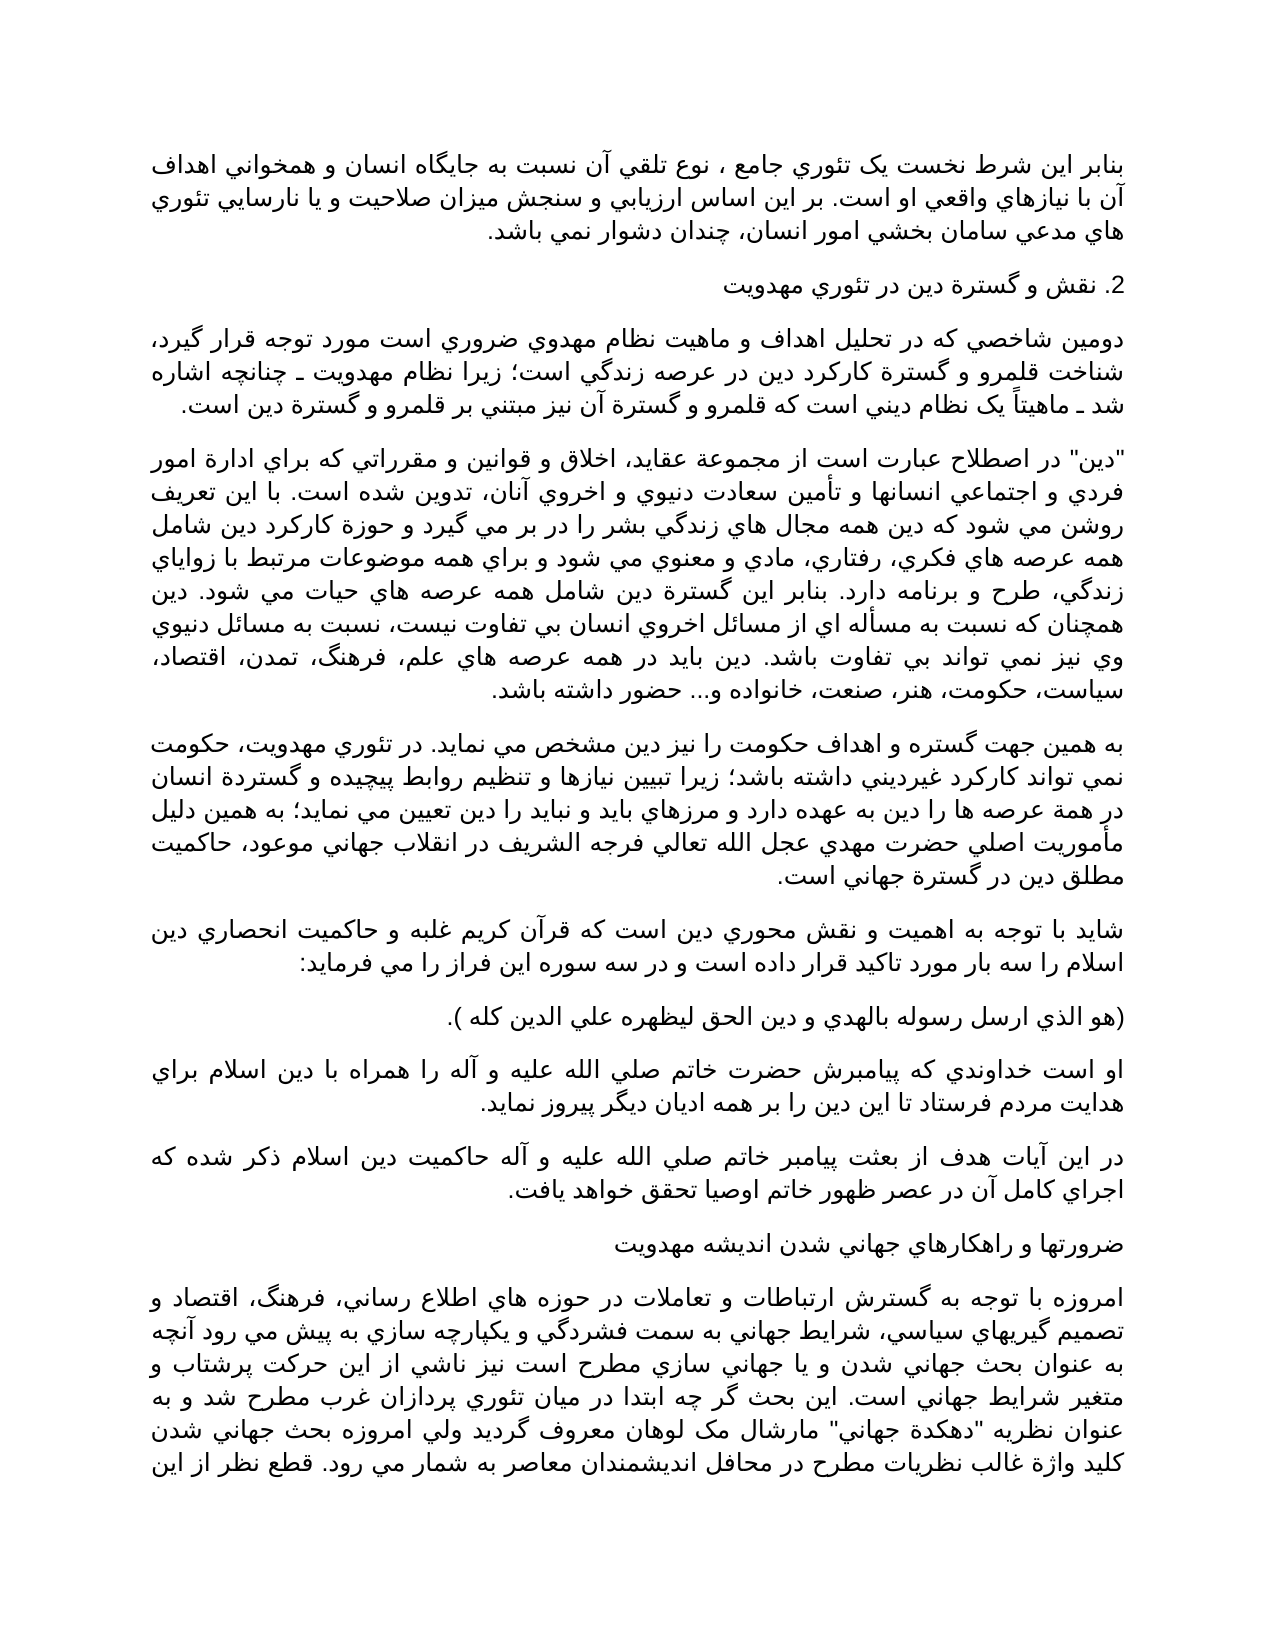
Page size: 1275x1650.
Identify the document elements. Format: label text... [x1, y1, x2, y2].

text "دين" در اصطلاح عبارت است از مجموعة عقايد، اخلاق و قوانين و مقرراتي که براي ادارة امور فردي و اجتماعي انسانها و تأمين سعادت دنيوي و اخروي آنان، تدوين شده است. با اين تعريف روشن مي شود که دين همه مجال هاي زندگي بشر را در بر مي گيرد و حوزة کارکرد دين شامل همه عرصه هاي فکري، رفتاري، مادي و معنوي مي شود و براي همه موضوعات مرتبط با زواياي زندگي، طرح و برنامه دارد. بنابر اين گسترة دين شامل همه عرصه هاي حيات مي شود. دين همچنان که نسبت به مسأله اي از مسائل اخروي انسان بي تفاوت نيست، نسبت به مسائل دنيوي وي نيز نمي تواند بي تفاوت باشد. دين بايد در همه عرصه هاي علم، فرهنگ، تمدن، اقتصاد، سياست، حکومت، هنر، صنعت، خانواده و... حضور داشته باشد. [150, 444, 1125, 703]
text ضرورتها و راهکارهاي جهاني شدن انديشه مهدويت [150, 1229, 1125, 1258]
text شايد با توجه به اهميت و نقش محوري دين است که قرآن کريم غلبه و حاکميت انحصاري دين اسلام را سه بار مورد تاکيد قرار داده است و در سه سوره اين فراز را مي فرمايد: [150, 914, 1125, 976]
text دومين شاخصي که در تحليل اهداف و ماهيت نظام مهدوي ضروري است مورد توجه قرار گيرد، شناخت قلمرو و گسترة کارکرد دين در عرصه زندگي است؛ زيرا نظام مهدويت ـ چنانچه اشاره شد ـ ماهيتاً يک نظام ديني است که قلمرو و گسترة آن نيز مبتني بر قلمرو و گسترة دين است. [150, 324, 1125, 418]
text به همين جهت گستره و اهداف حکومت را نيز دين مشخص مي نمايد. در تئوري مهدويت، حکومت نمي تواند کارکرد غيرديني داشته باشد؛ زيرا تبيين نيازها و تنظيم روابط پيچيده و گستردة انسان در همة عرصه ها را دين به عهده دارد و مرزهاي بايد و نبايد را دين تعيين مي نمايد؛ به همين دليل مأموريت اصلي حضرت مهدي عجل الله تعالي فرجه الشريف در انقلاب جهاني موعود، حاکميت مطلق دين در گسترة جهاني است. [150, 729, 1125, 889]
text 2. نقش و گسترة دين در تئوري مهدويت [150, 270, 1125, 299]
text (هو الذي ارسل رسوله بالهدي و دين الحق ليظهره علي الدين کله ). [150, 1001, 1125, 1030]
text در اين آيات هدف از بعثت پيامبر خاتم صلي الله عليه و آله حاکميت دين اسلام ذکر شده که اجراي کامل آن در عصر ظهور خاتم اوصيا تحقق خواهد يافت. [150, 1142, 1125, 1204]
text بنابر اين شرط نخست يک تئوري جامع ، نوع تلقي آن نسبت به جايگاه انسان و همخواني اهداف آن با نيازهاي واقعي او است. بر اين اساس ارزيابي و سنجش ميزان صلاحيت و يا نارسايي تئوري هاي مدعي سامان بخشي امور انسان، چندان دشوار نمي باشد. [150, 150, 1125, 245]
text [150, 1283, 1125, 1477]
text او است خداوندي که پيامبرش حضرت خاتم صلي الله عليه و آله را همراه با دين اسلام براي هدايت مردم فرستاد تا اين دين را بر همه اديان ديگر پيروز نمايد. [150, 1055, 1125, 1117]
